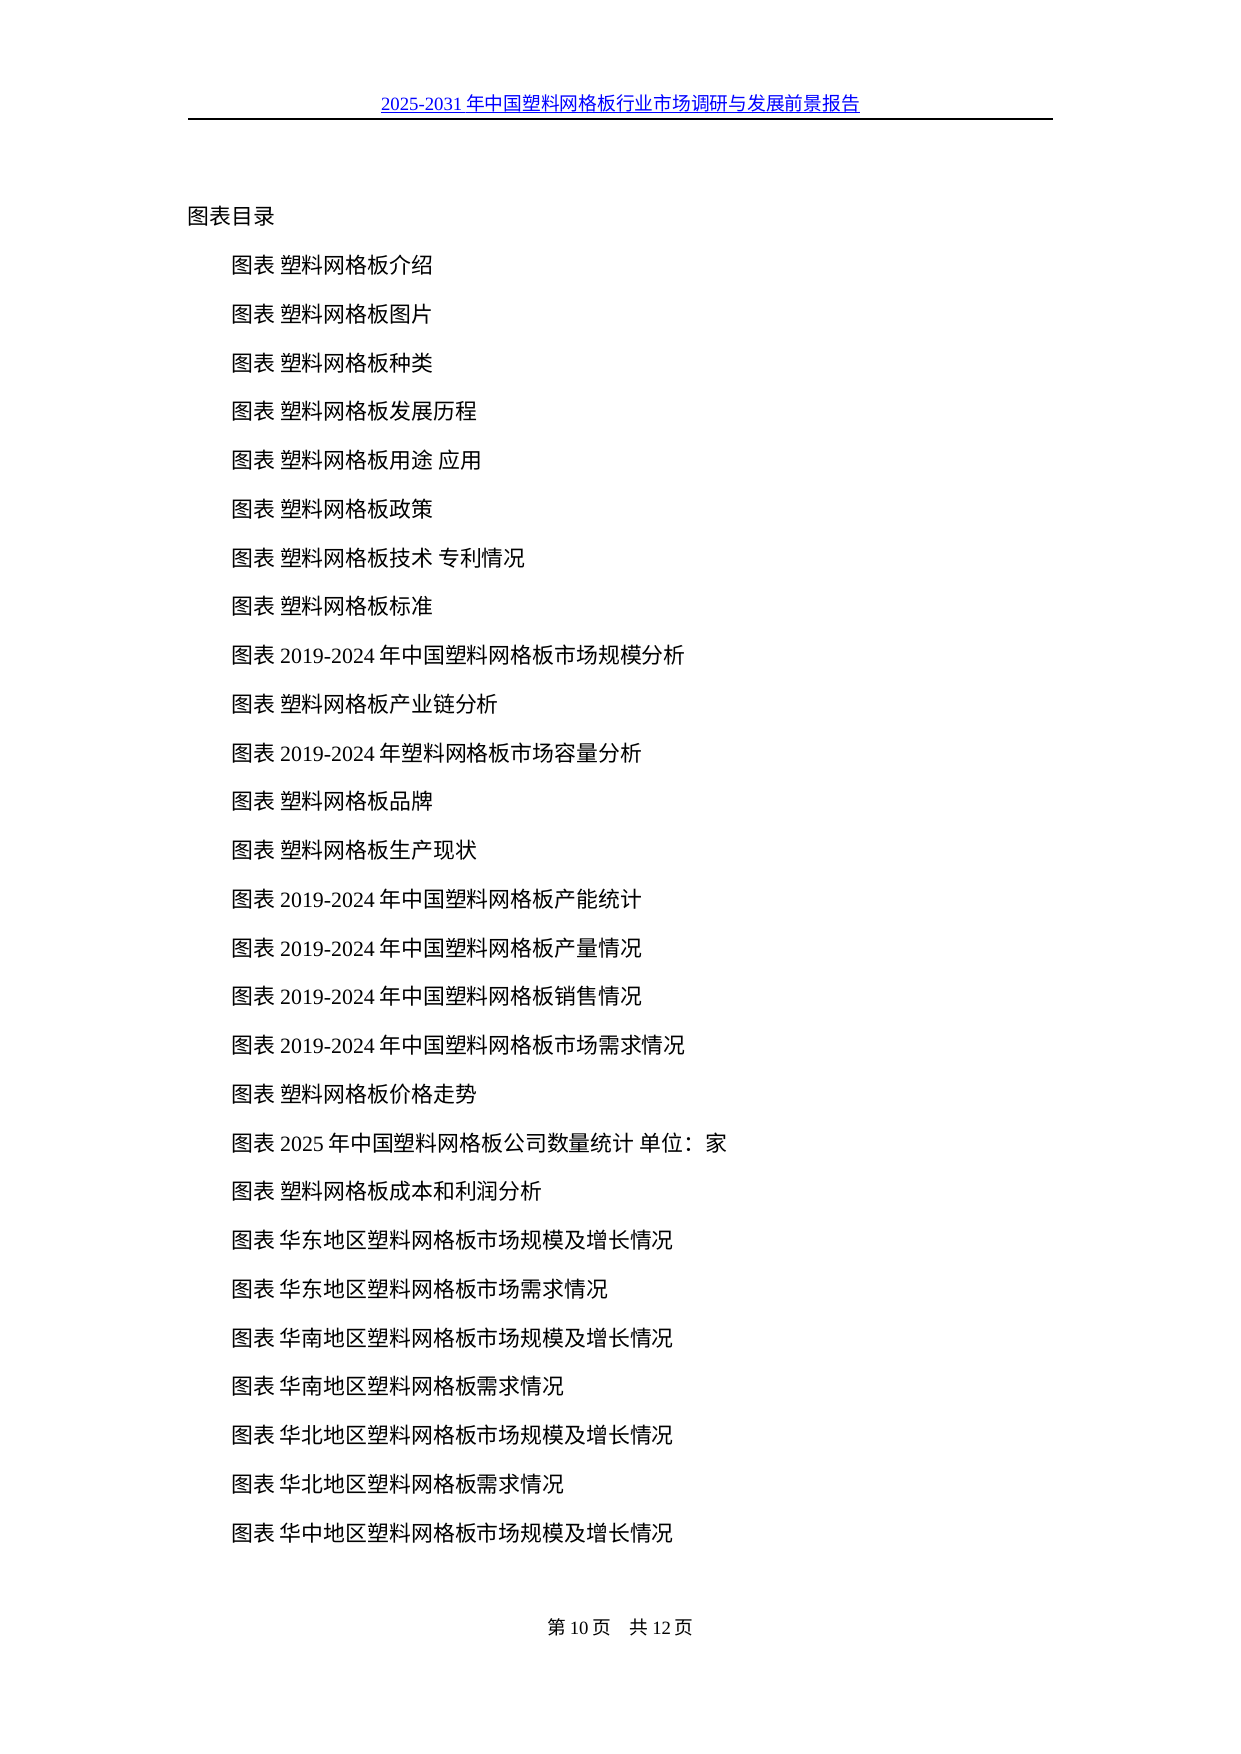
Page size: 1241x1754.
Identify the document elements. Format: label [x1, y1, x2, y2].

text [187, 150, 1053, 1548]
